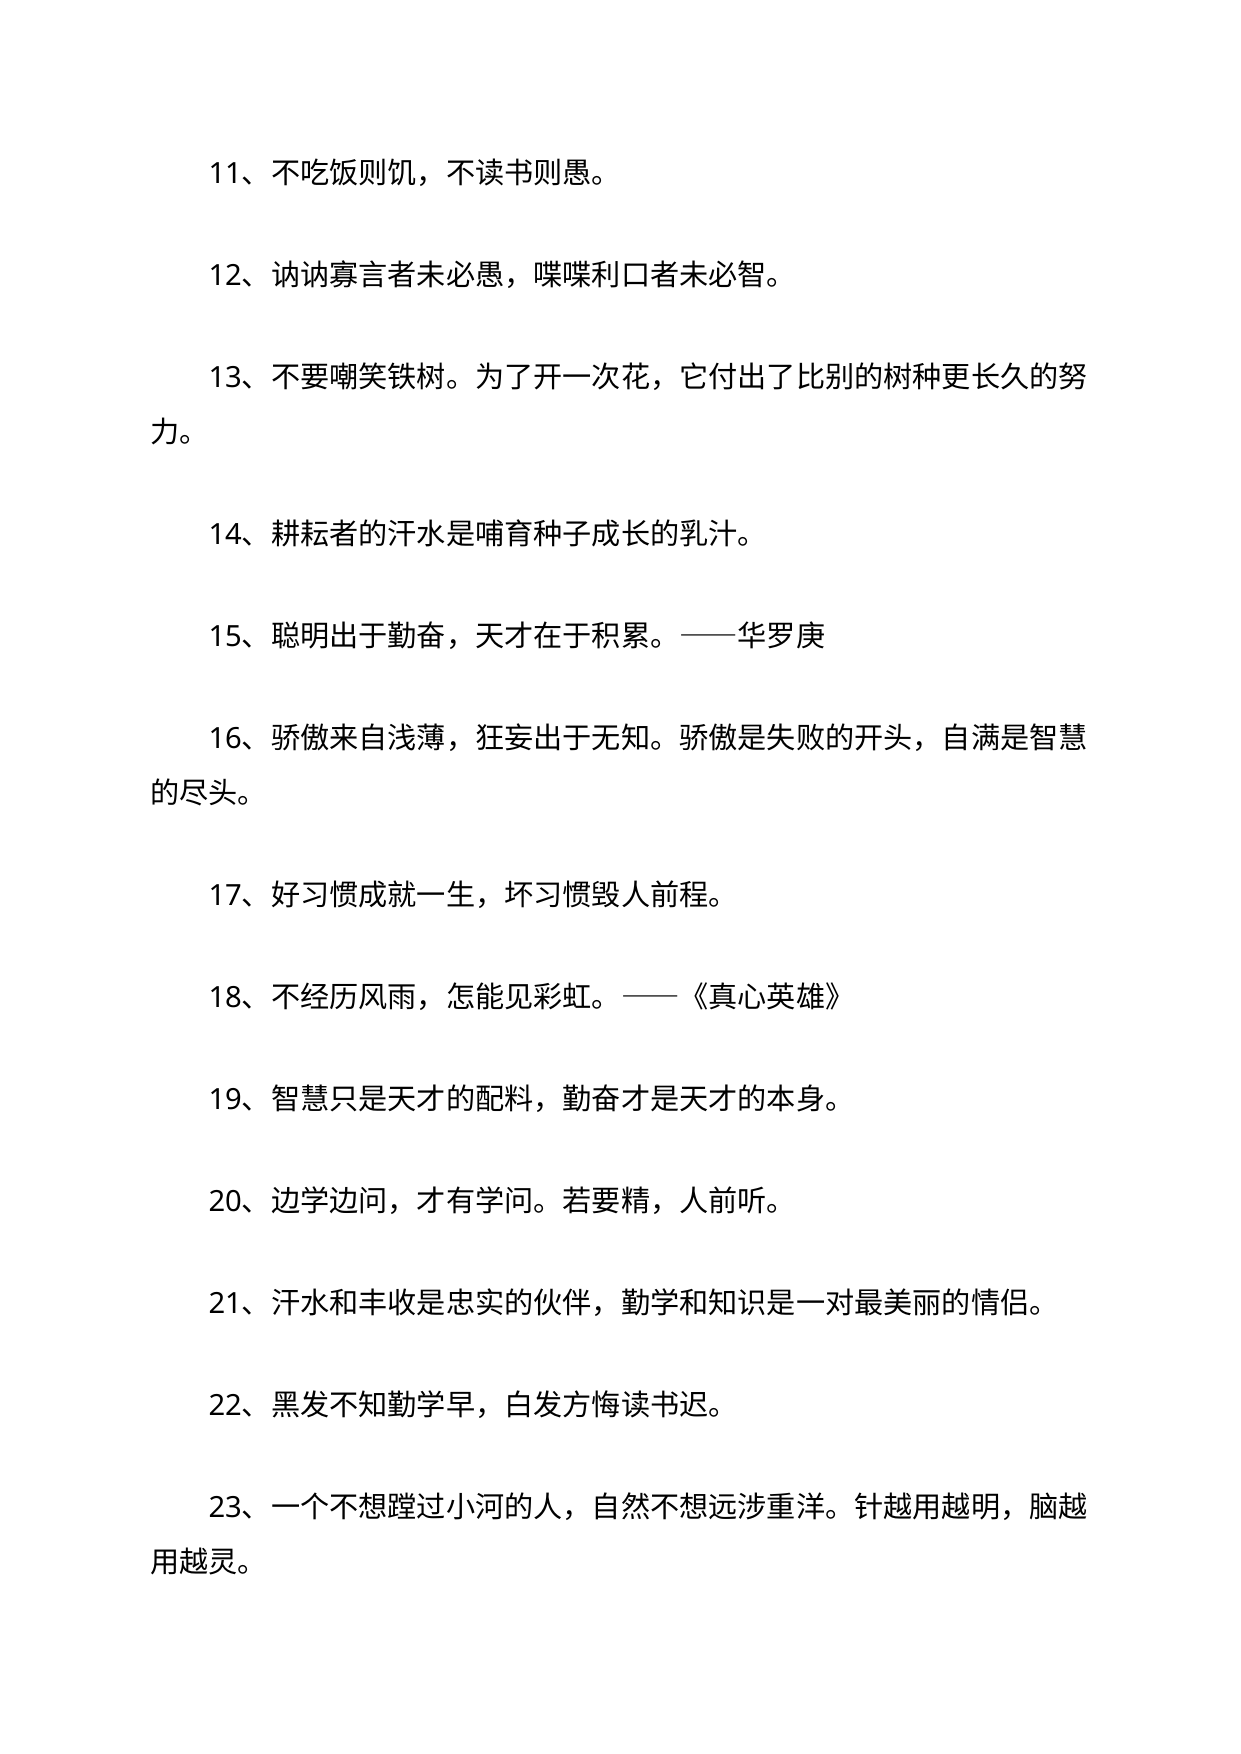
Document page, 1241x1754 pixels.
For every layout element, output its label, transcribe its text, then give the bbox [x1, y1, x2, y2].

text 16、骄傲来自浅薄，狂妄出于无知。骄傲是失败的开头，自满是智慧的尽头。 [150, 715, 1090, 812]
text 17、好习惯成就一生，坏习惯毁人前程。 [150, 871, 1090, 914]
text 14、耕耘者的汗水是哺育种子成长的乳汁。 [150, 511, 1090, 553]
text 20、边学边问，才有学问。若要精，人前听。 [150, 1177, 1090, 1220]
text 18、不经历风雨，怎能见彩虹。——《真心英雄》 [150, 973, 1090, 1016]
text 19、智慧只是天才的配料，勤奋才是天才的本身。 [150, 1075, 1090, 1118]
text 12、讷讷寡言者未必愚，喋喋利口者未必智。 [150, 252, 1090, 294]
text 11、不吃饭则饥，不读书则愚。 [150, 150, 1090, 192]
text 21、汗水和丰收是忠实的伙伴，勤学和知识是一对最美丽的情侣。 [150, 1279, 1090, 1322]
text 15、聪明出于勤奋，天才在于积累。——华罗庚 [150, 613, 1090, 655]
text 22、黑发不知勤学早，白发方悔读书迟。 [150, 1381, 1090, 1424]
text 13、不要嘲笑铁树。为了开一次花，它付出了比别的树种更长久的努力。 [150, 354, 1090, 451]
text 23、一个不想蹚过小河的人，自然不想远涉重洋。针越用越明，脑越用越灵。 [150, 1483, 1090, 1581]
